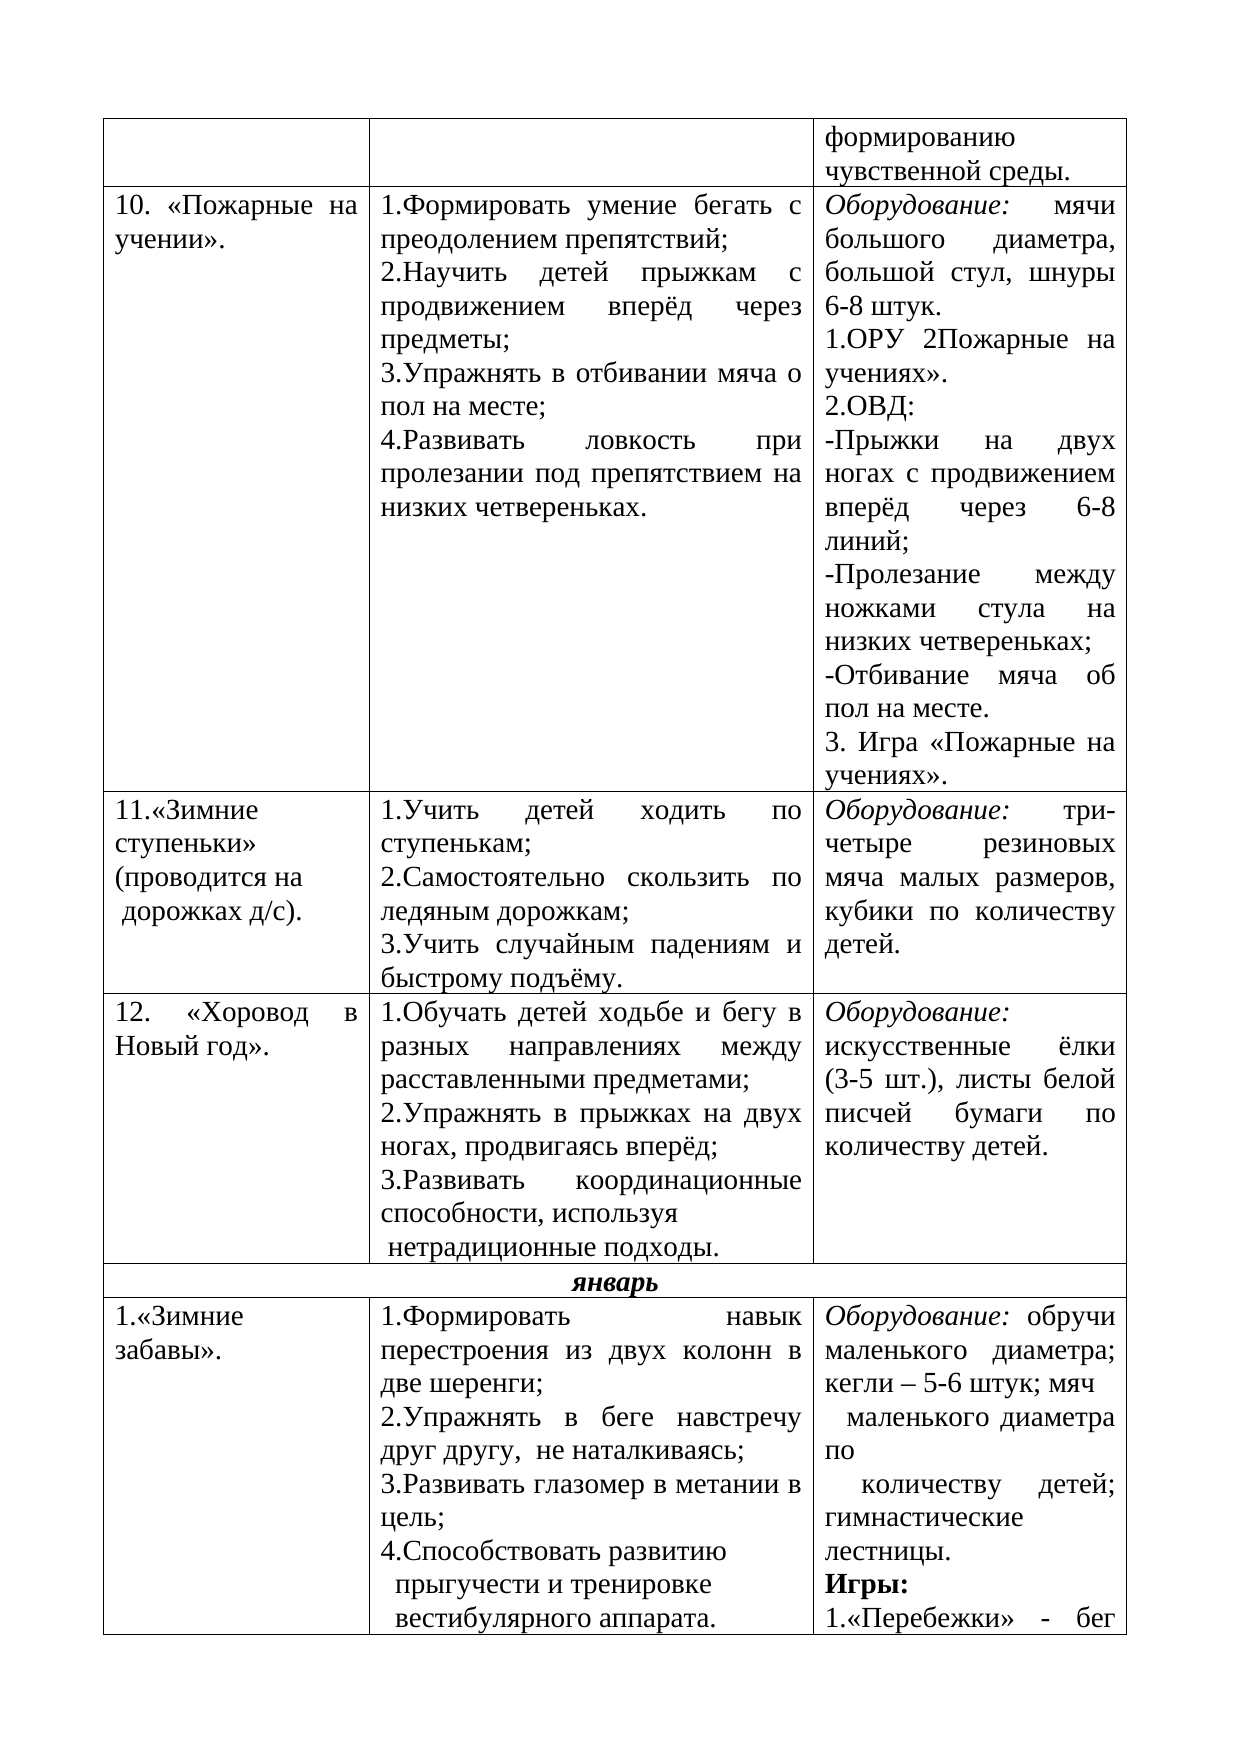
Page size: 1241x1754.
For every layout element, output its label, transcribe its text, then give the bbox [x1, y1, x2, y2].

table_cell Оборудование: искусственные ёлки (3-5 шт.), листы белой писчей бумаги по количеству детей. [814, 994, 1126, 1263]
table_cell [104, 119, 369, 186]
table_cell 1.Учить детей ходить по ступенькам; 2.Самостоятельно скользить по ледяным дорожкам; 3.Учить случайным падениям и быстрому подъёму. [370, 792, 813, 993]
table_cell январь [104, 1264, 1126, 1297]
table_cell Оборудование: три-четыре резиновых мяча малых размеров, кубики по количеству детей. [814, 792, 1126, 993]
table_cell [370, 1298, 813, 1634]
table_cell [814, 1298, 1126, 1634]
table_cell Оборудование: мячи большого диаметра, большой стул, шнуры 6-8 штук. 1.ОРУ 2Пожарные на учениях». 2.ОВД: -Прыжки на двух ногах с продвижением вперёд через 6-8 линий; -Пролезание между ножками стула на низких четвереньках; -Отбивание мяча об пол на месте. 3. Игра «Пожарные на учениях». [814, 187, 1126, 791]
table_cell 1.Обучать детей ходьбе и бегу в разных направлениях между расставленными предметами; 2.Упражнять в прыжках на двух ногах, продвигаясь вперёд; 3.Развивать координационные способности, используя нетрадиционные подходы. [370, 994, 813, 1263]
table_cell 11.«Зимние ступеньки» (проводится на дорожках д/с). [104, 792, 369, 993]
table_cell 1.Формировать умение бегать с преодолением препятствий; 2.Научить детей прыжкам с продвижением вперёд через предметы; 3.Упражнять в отбивании мяча о пол на месте; 4.Развивать ловкость при пролезании под препятствием на низких четвереньках. [370, 187, 813, 791]
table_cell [814, 119, 1126, 186]
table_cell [370, 119, 813, 186]
table_cell 12. «Хоровод в Новый год». [104, 994, 369, 1263]
table_cell 10. «Пожарные на учении». [104, 187, 369, 791]
table_cell 1.«Зимние забавы». [104, 1298, 369, 1634]
